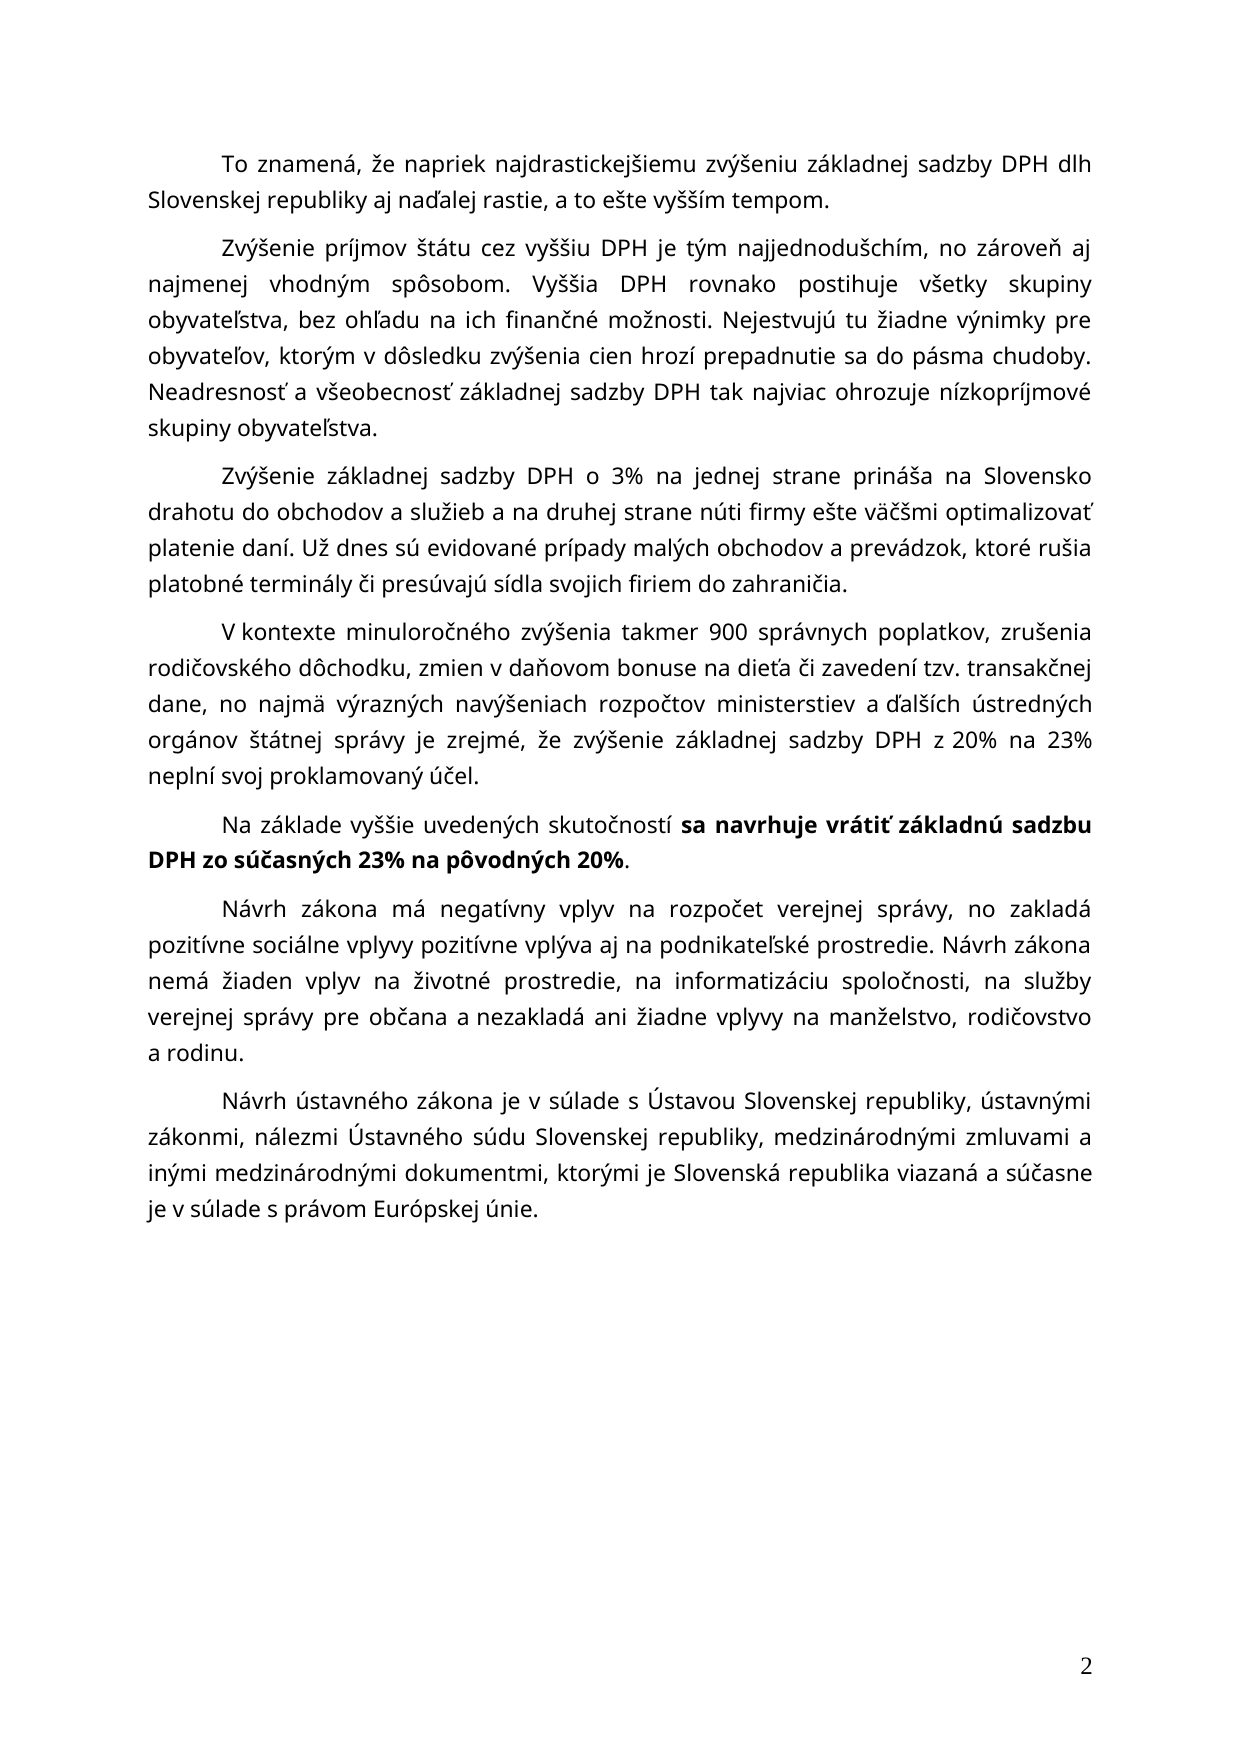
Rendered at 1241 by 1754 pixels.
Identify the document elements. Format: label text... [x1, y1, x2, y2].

text Na základe vyššie uvedených skutočností sa navrhuje vrátiť základnú sadzbu DPH zo súčasných 23% na pôvodných 20%. [148, 808, 1093, 876]
text Návrh zákona má negatívny vplyv na rozpočet verejnej správy, no zakladá pozitívne sociálne vplyvy pozitívne vplýva aj na podnikateľské prostredie. Návrh zákona nemá žiaden vplyv na životné prostredie, na informatizáciu spoločnosti, na služby verejnej správy pre občana a nezakladá ani žiadne vplyvy na manželstvo, rodičovstvo a rodinu. [148, 893, 1093, 1068]
text Zvýšenie základnej sadzby DPH o 3% na jednej strane prináša na Slovensko drahotu do obchodov a služieb a na druhej strane núti firmy ešte väčšmi optimalizovať platenie daní. Už dnes sú evidované prípady malých obchodov a prevádzok, ktoré rušia platobné terminály či presúvajú sídla svojich firiem do zahraničia. [148, 460, 1093, 599]
text Návrh ústavného zákona je v súlade s Ústavou Slovenskej republiky, ústavnými zákonmi, nálezmi Ústavného súdu Slovenskej republiky, medzinárodnými zmluvami a inými medzinárodnými dokumentmi, ktorými je Slovenská republika viazaná a súčasne je v súlade s právom Európskej únie. [148, 1085, 1093, 1224]
text V kontexte minuloročného zvýšenia takmer 900 správnych poplatkov, zrušenia rodičovského dôchodku, zmien v daňovom bonuse na dieťa či zavedení tzv. transakčnej dane, no najmä výrazných navýšeniach rozpočtov ministerstiev a ďalších ústredných orgánov štátnej správy je zrejmé, že zvýšenie základnej sadzby DPH z 20% na 23% neplní svoj proklamovaný účel. [148, 616, 1093, 791]
text Zvýšenie príjmov štátu cez vyššiu DPH je tým najjednodušchím, no zároveň aj najmenej vhodným spôsobom. Vyššia DPH rovnako postihuje všetky skupiny obyvateľstva, bez ohľadu na ich finančné možnosti. Nejestvujú tu žiadne výnimky pre obyvateľov, ktorým v dôsledku zvýšenia cien hrozí prepadnutie sa do pásma chudoby. Neadresnosť a všeobecnosť základnej sadzby DPH tak najviac ohrozuje nízkopríjmové skupiny obyvateľstva. [148, 232, 1093, 443]
text To znamená, že napriek najdrastickejšiemu zvýšeniu základnej sadzby DPH dlh Slovenskej republiky aj naďalej rastie, a to ešte vyšším tempom. [148, 148, 1093, 215]
